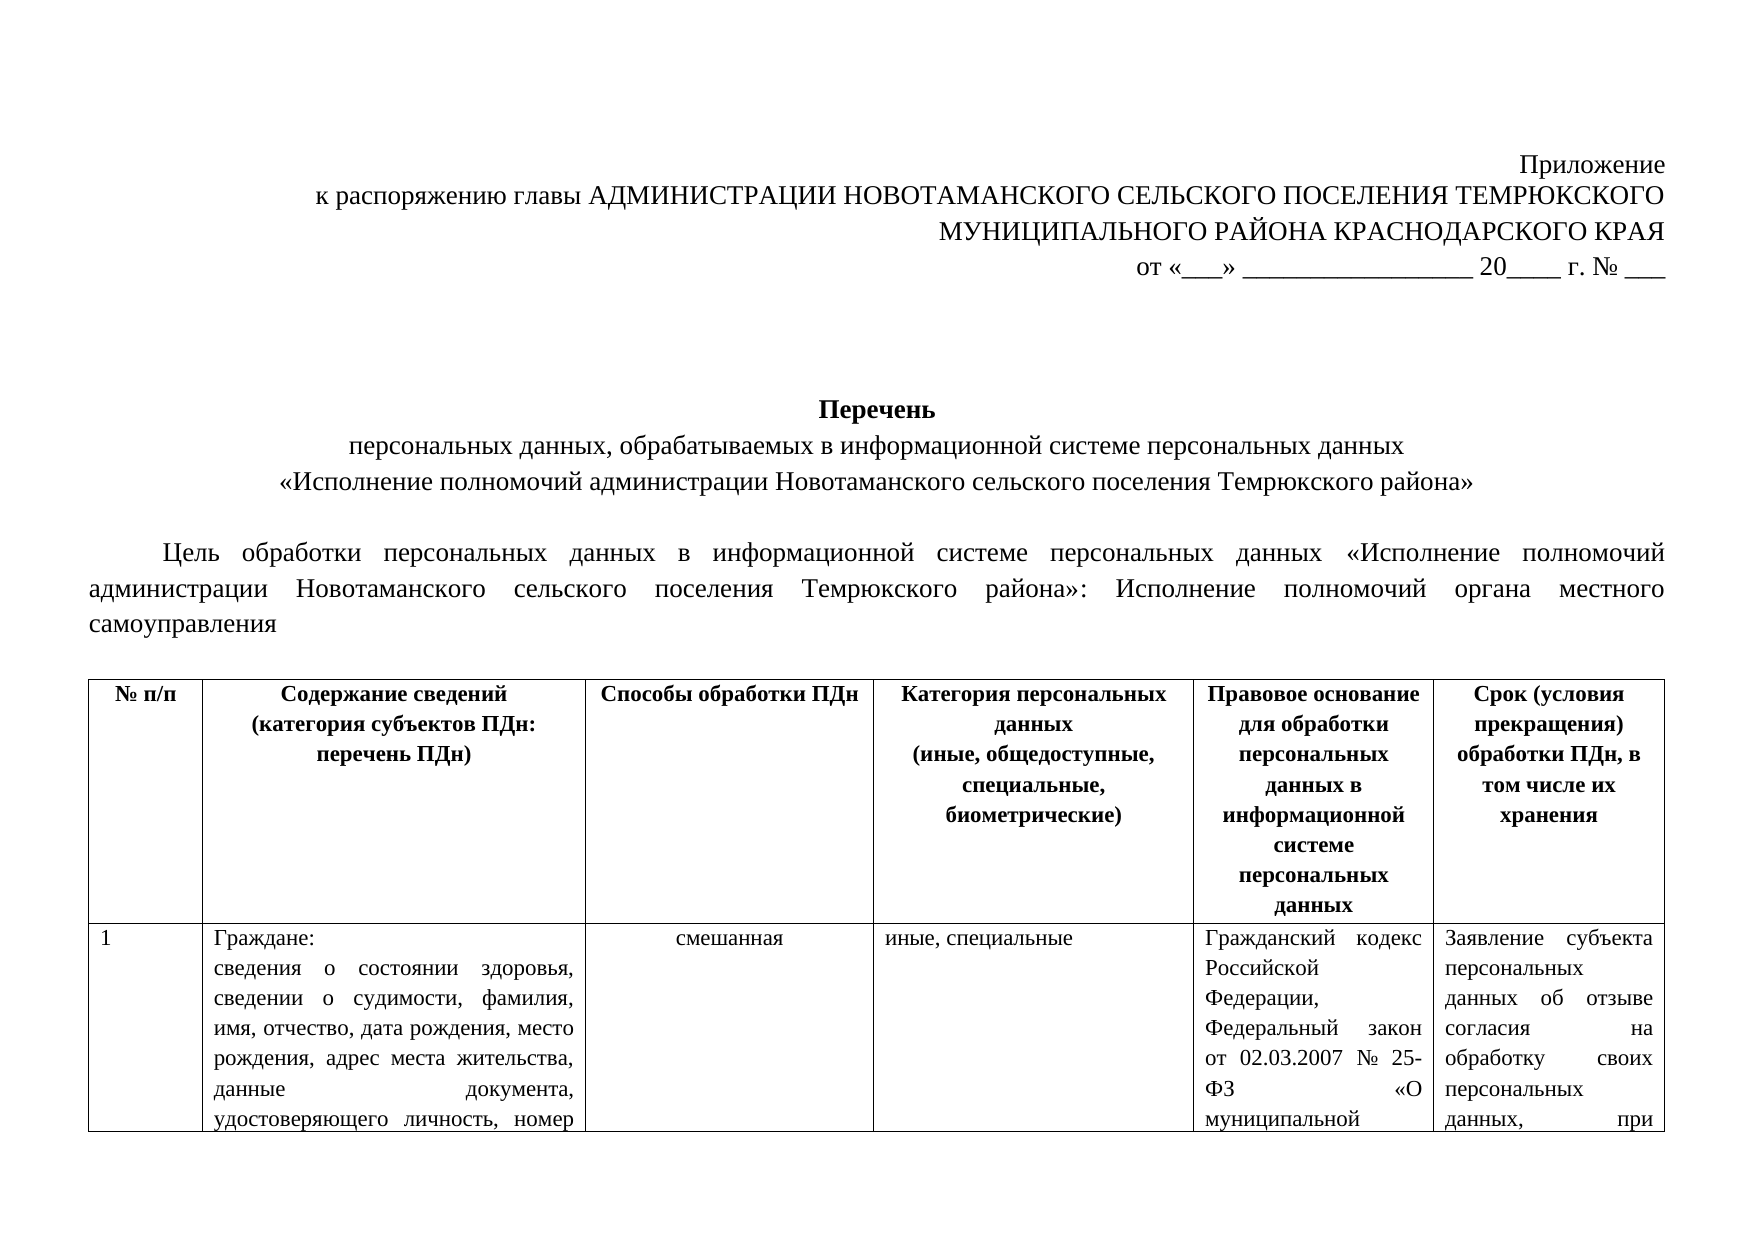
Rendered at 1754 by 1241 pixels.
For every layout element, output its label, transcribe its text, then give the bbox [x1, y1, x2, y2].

text «Исполнение полномочий администрации Новотаманского сельского поселения Темрюкского района» [89, 465, 1665, 496]
table_header № п/п [89, 680, 202, 922]
subtitle персональных данных, обрабатываемых в информационной системе персональных данных [89, 429, 1665, 460]
table_header Способы обработки ПДн [586, 680, 873, 922]
text к распоряжению главы АДМИНИСТРАЦИИ НОВОТАМАНСКОГО СЕЛЬСКОГО ПОСЕЛЕНИЯ ТЕМРЮКСКОГО МУНИЦИПАЛЬНОГО РАЙОНА КРАСНОДАРСКОГО КРАЯ [89, 179, 1665, 246]
text Цель обработки персональных данных в информационной системе персональных данных «Исполнение полномочий администрации Новотаманского сельского поселения Темрюкского района»: Исполнение полномочий органа местного самоуправления [89, 536, 1665, 639]
table_header Категория персональных данных (иные, общедоступные, специальные, биометрические) [874, 680, 1193, 922]
table_header Правовое основание для обработки персональных данных в информационной системе персональных данных [1194, 680, 1433, 922]
table_header Срок (условия прекращения) обработки ПДн, в том числе их хранения [1434, 680, 1664, 922]
table_header Содержание сведений (категория субъектов ПДн: перечень ПДн) [203, 680, 585, 922]
table_cell 1 [89, 924, 202, 1131]
text от «___» _________________ 20____ г. № ___ [561, 250, 1665, 281]
subtitle Перечень [89, 393, 1665, 424]
table_cell Заявление субъекта персональных данных об отзыве согласия на обработку своих персональных данных, при выполнении законного основания отзыва такого согласия; ликвидация, реорганизация, прекращение деятельности администрации Новотаманского сельского поселения Темрюкского района; при наступлении иных законных оснований, предусмотренных законодательством Российской Федерации, регламентирующих прекращение обработки персональных данных, в том числе предусмотренных Федеральным законом от 27 июля 2006 г. № 152-ФЗ "О персональных данных". [1434, 924, 1664, 1131]
table_cell Граждане: сведения о состоянии здоровья, сведении о судимости, фамилия, имя, отчество, дата рождения, место рождения, адрес места жительства, данные документа, удостоверяющего личность, номер телефона, адрес электронной почты, ИНН, СНИЛС, пол, адрес регистрации, гражданство, номер расчетного счета, паспортные данные, иные категории в рамках законодательства по обращениям граждан, иные категории в рамках законодательства по работе полномочий администрации [203, 924, 585, 1131]
table_cell смешанная [586, 924, 873, 1131]
text Приложение [89, 148, 1665, 179]
table_cell иные, специальные [874, 924, 1193, 1131]
